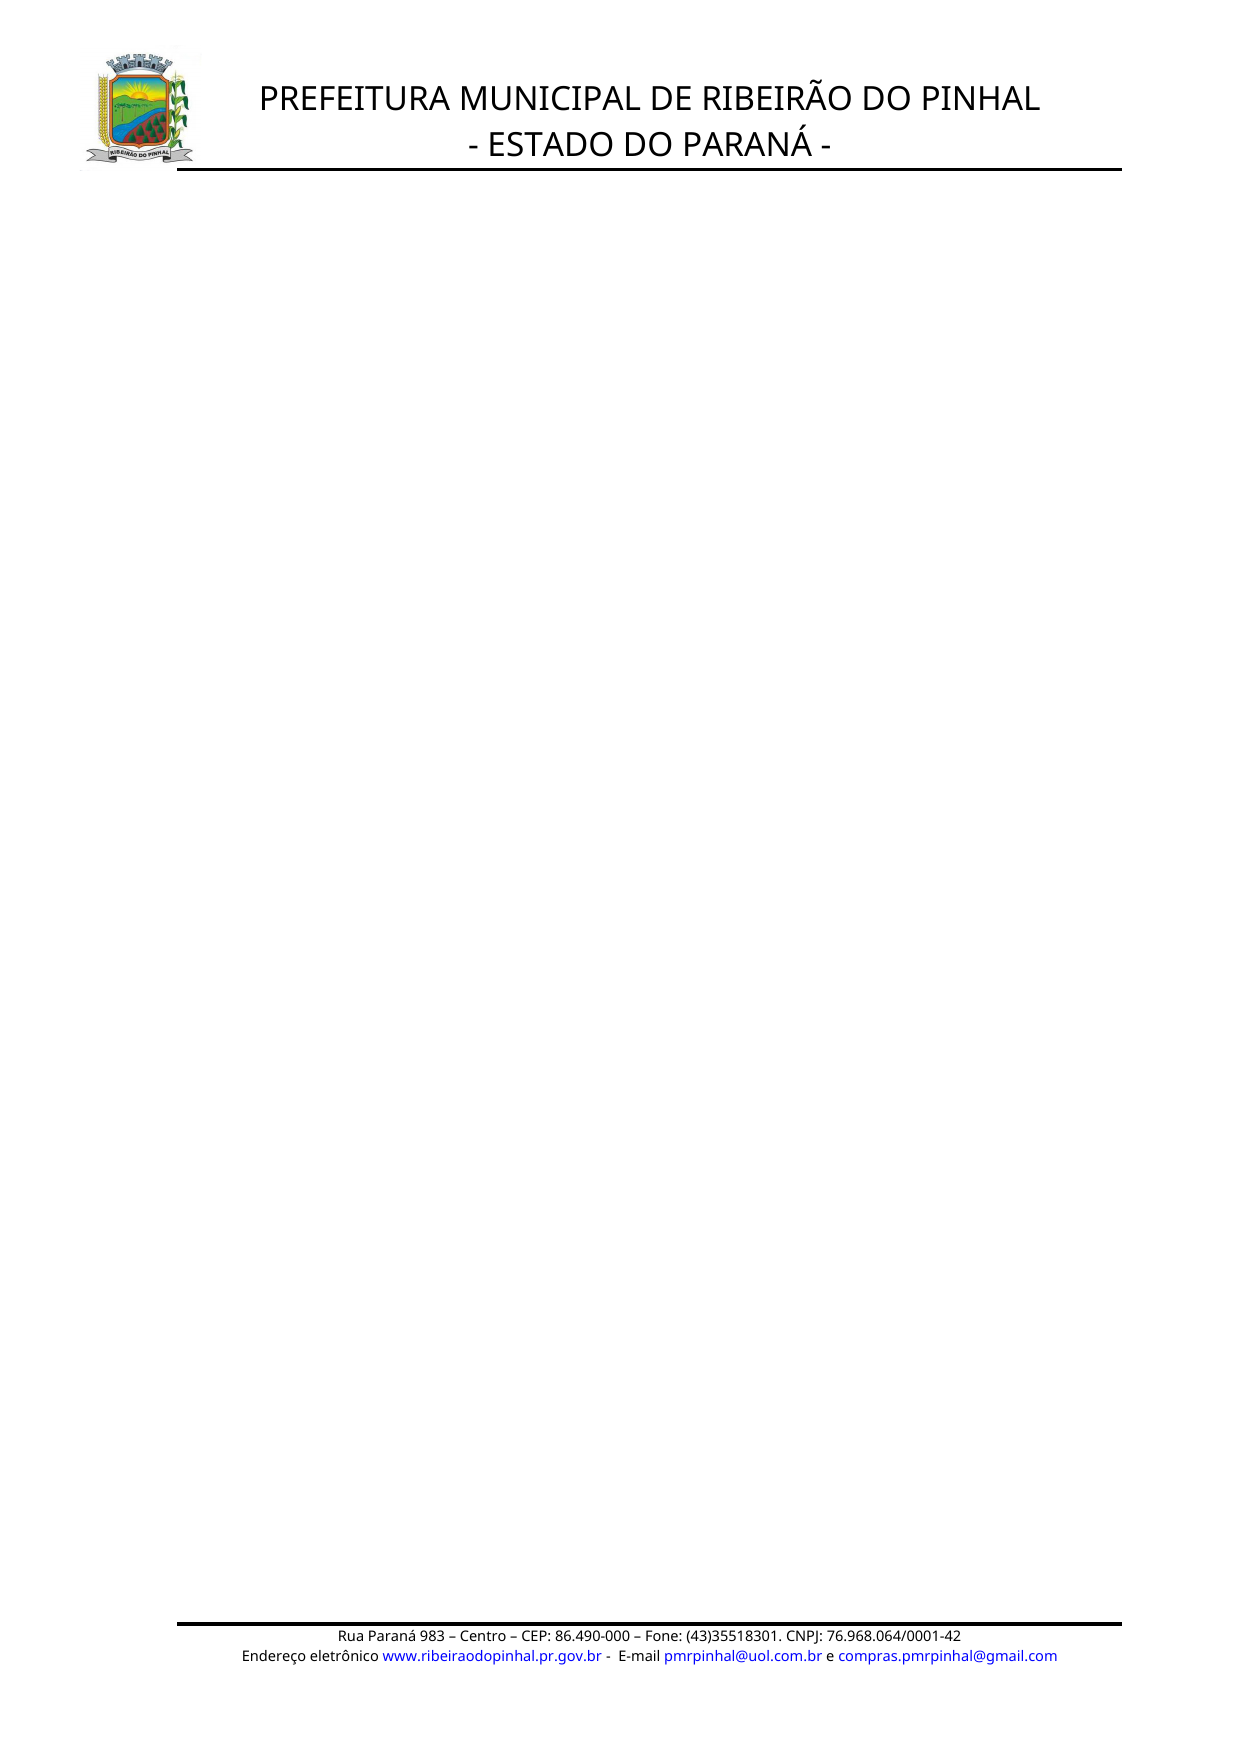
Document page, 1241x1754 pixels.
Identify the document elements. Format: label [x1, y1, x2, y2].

picture [79, 45, 202, 171]
